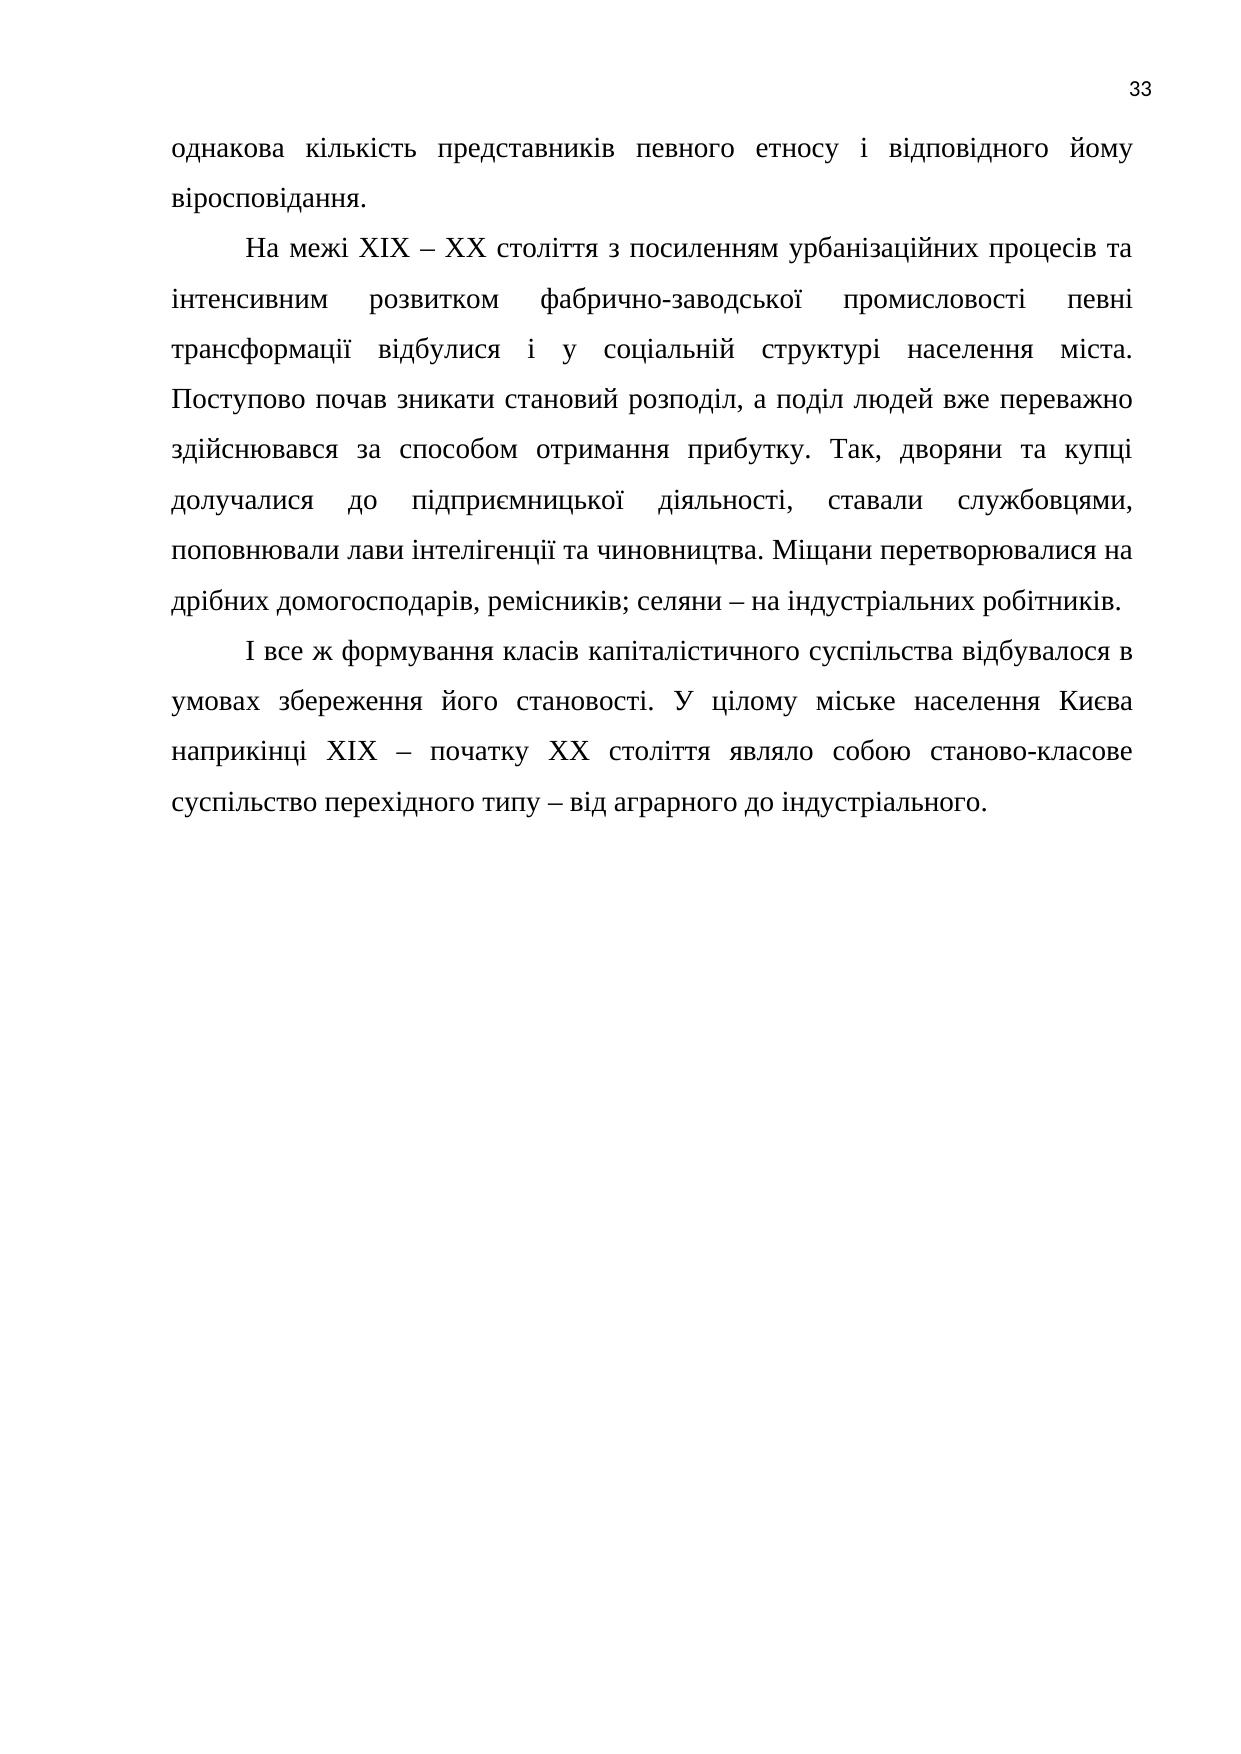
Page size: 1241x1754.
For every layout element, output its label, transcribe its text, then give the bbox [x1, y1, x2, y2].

text І все ж формування класів капіталістичного суспільства відбувалося в умовах збереження його становості. У цілому міське населення Києва наприкінці ХІХ – початку ХХ століття являло собою станово-класове суспільство перехідного типу – від аграрного до індустріального. [171, 633, 1134, 817]
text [171, 130, 1134, 214]
text На межі ХІХ – ХХ століття з посиленням урбанізаційних процесів та інтенсивним розвитком фабрично-заводської промисловості певні трансформації відбулися і у соціальній структурі населення міста. Поступово почав зникати становий розподіл, а поділ людей вже переважно здійснювався за способом отримання прибутку. Так, дворяни та купці долучалися до підприємницької діяльності, ставали службовцями, поповнювали лави інтелігенції та чиновництва. Міщани перетворювалися на дрібних домогосподарів, ремісників; селяни – на індустріальних робітників. [171, 230, 1134, 616]
